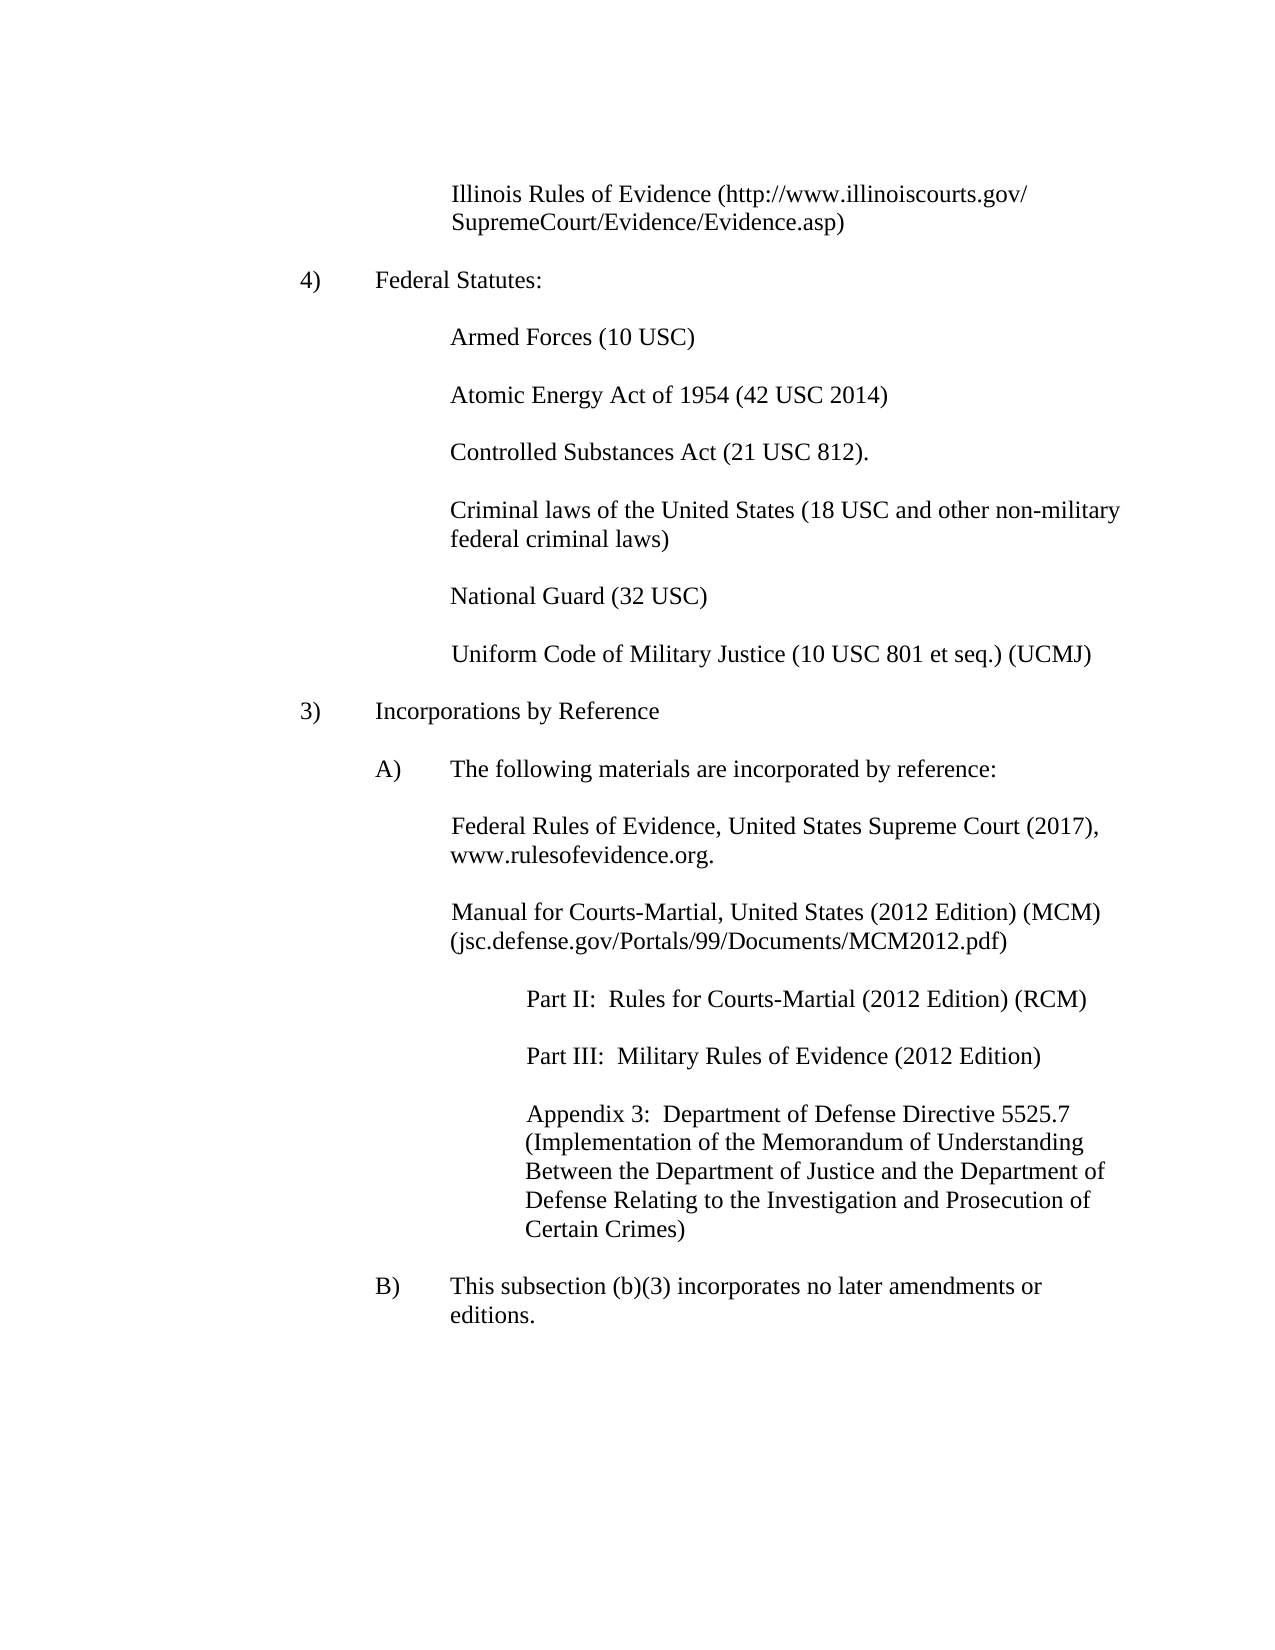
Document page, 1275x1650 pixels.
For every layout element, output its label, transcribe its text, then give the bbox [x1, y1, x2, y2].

text Controlled Substances Act (21 USC 812). [450, 437, 1125, 466]
text Criminal laws of the United States (18 USC and other non-military federal criminal laws) [450, 495, 1125, 552]
text Uniform Code of Military Justice (10 USC 801 et seq.) (UCMJ) [450, 639, 1125, 667]
text National Guard (32 USC) [450, 581, 1125, 610]
text 3) Incorporations by Reference [300, 696, 1125, 725]
text Armed Forces (10 USC) [450, 322, 1125, 351]
text A) The following materials are incorporated by reference: [375, 754, 1125, 782]
text B) This subsection (b)(3) incorporates no later amendments or editions. [375, 1271, 1125, 1329]
text Appendix 3: Department of Defense Directive 5525.7 (Implementation of the Memorandum of Understanding Between the Department of Justice and the Department of Defense Relating to the Investigation and Prosecution of Certain Crimes) [525, 1099, 1125, 1242]
text Atomic Energy Act of 1954 (42 USC 2014) [450, 380, 1125, 409]
text Part II: Rules for Courts-Martial (2012 Edition) (RCM) [525, 984, 1125, 1012]
text 4) Federal Statutes: [225, 265, 1125, 294]
text Federal Rules of Evidence, United States Supreme Court (2017), www.rulesofevidence.org. [450, 811, 1125, 869]
text SupremeCourt/Evidence/Evidence.asp) [450, 207, 1125, 236]
text Part III: Military Rules of Evidence (2012 Edition) [525, 1041, 1125, 1070]
text Manual for Courts-Martial, United States (2012 Edition) (MCM) (jsc.defense.gov/Portals/99/Documents/MCM2012.pdf) [450, 897, 1125, 955]
text Illinois Rules of Evidence (http://www.illinoiscourts.gov/ [450, 179, 1125, 207]
